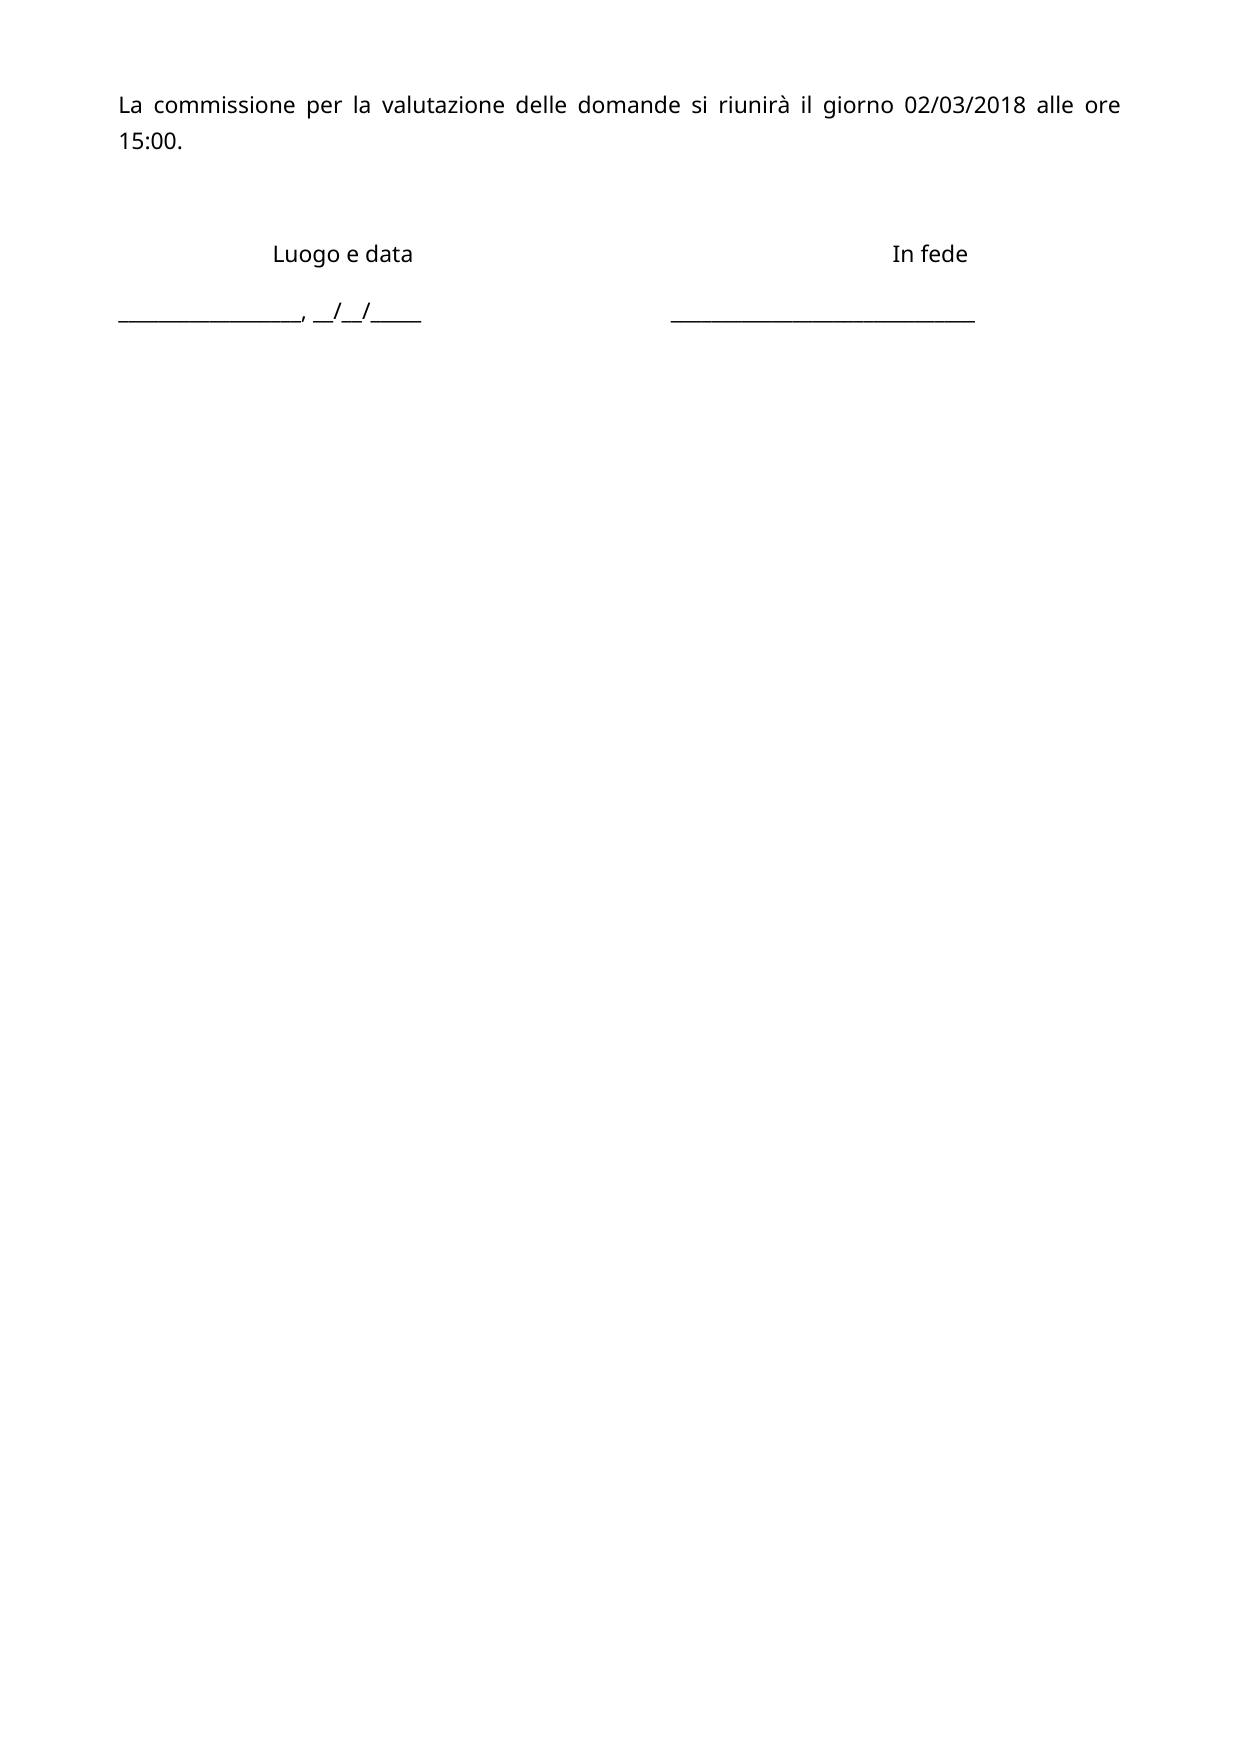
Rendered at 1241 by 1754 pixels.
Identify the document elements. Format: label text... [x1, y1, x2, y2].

text __________________, __/__/_____ ______________________________ [118, 295, 1122, 326]
text La commissione per la valutazione delle domande si riunirà il giorno 02/03/2018 alle ore 15:00. [118, 89, 1122, 156]
text Luogo e data In fede [118, 238, 1122, 269]
